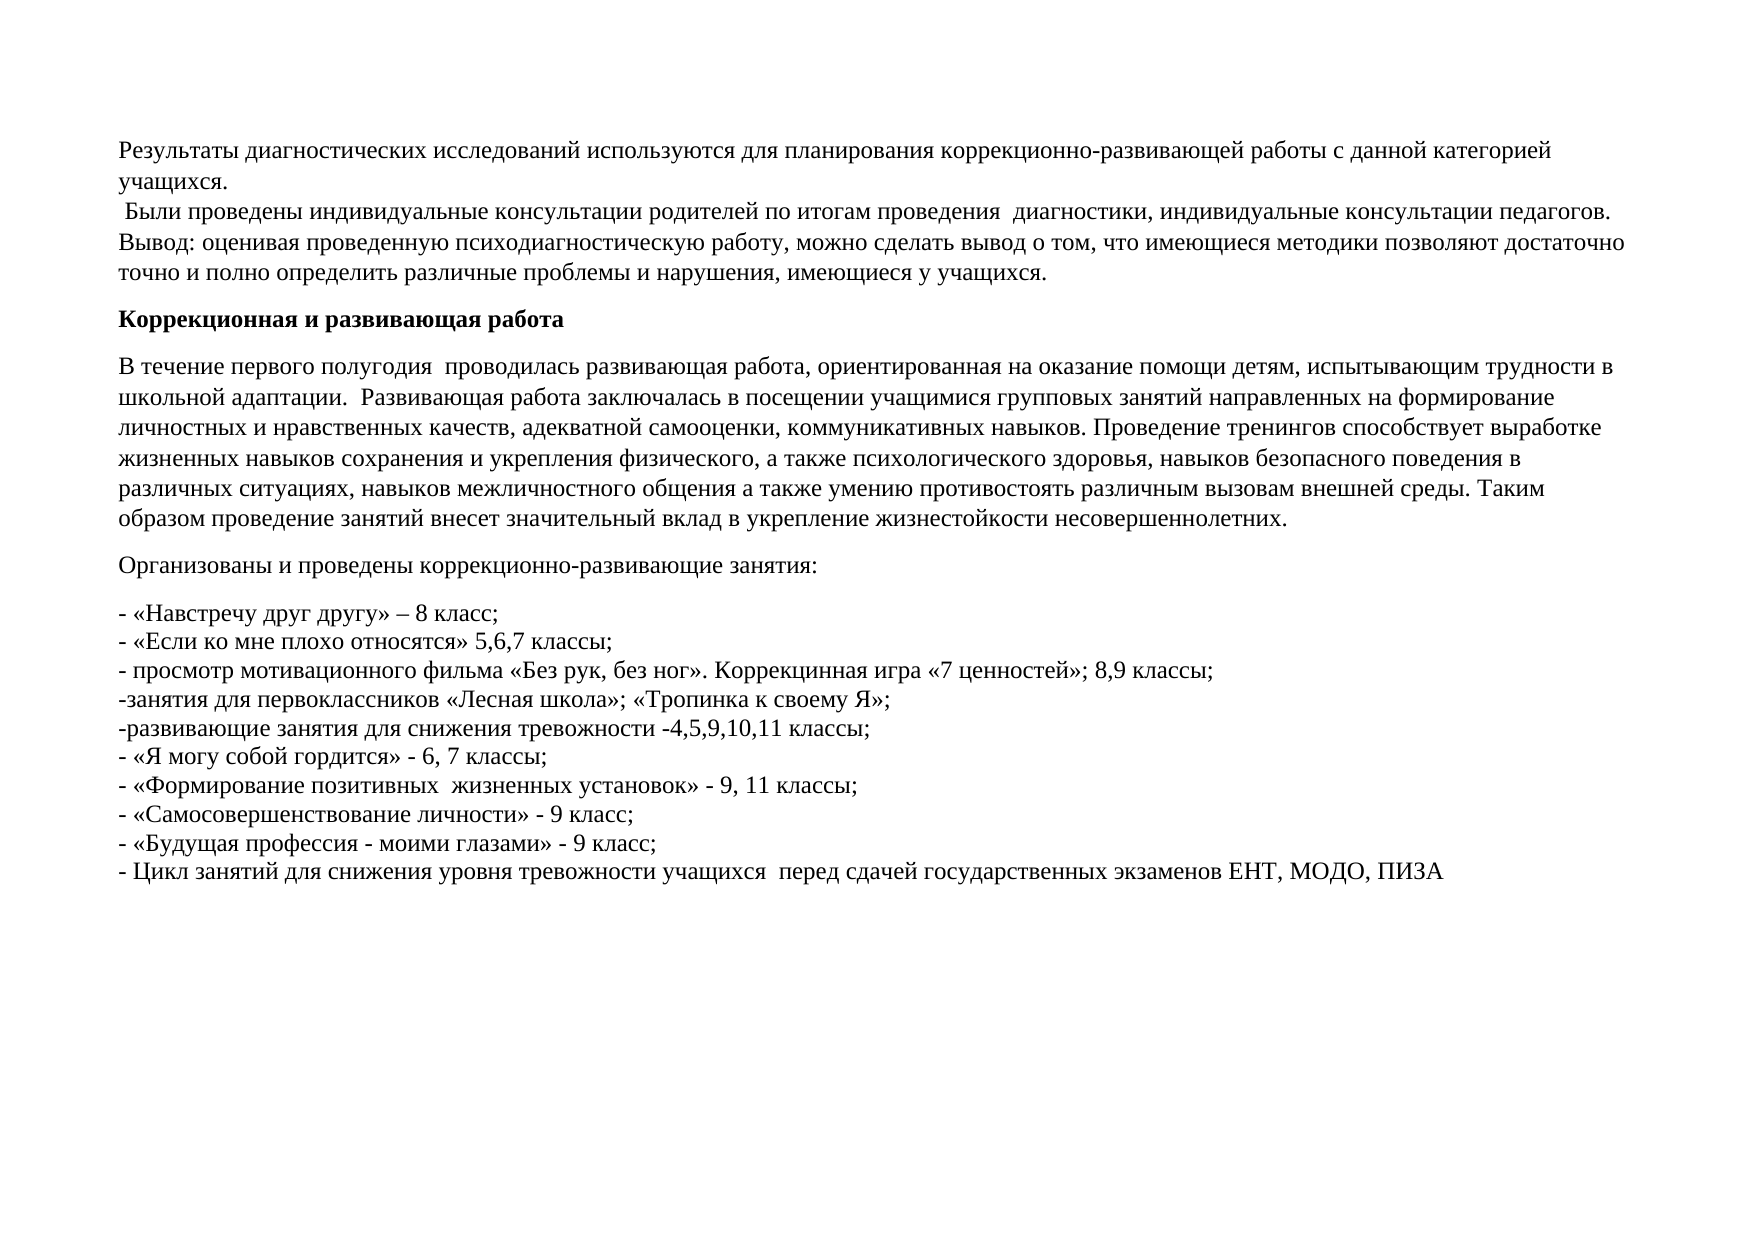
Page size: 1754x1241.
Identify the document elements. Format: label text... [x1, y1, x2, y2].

text Организованы и проведены коррекционно-развивающие занятия: [118, 551, 1636, 579]
text - Цикл занятий для снижения уровня тревожности учащихся перед сдачей государственных экзаменов ЕНТ, МОДО, ПИЗА [118, 856, 1636, 885]
text -развивающие занятия для снижения тревожности -4,5,9,10,11 классы; [118, 713, 1636, 741]
text - «Если ко мне плохо относятся» 5,6,7 классы; [118, 626, 1636, 655]
text Результаты диагностических исследований используются для планирования коррекционно-развивающей работы с данной категорией учащихся. Были проведены индивидуальные консультации родителей по итогам проведения диагностики, индивидуальные консультации педагогов. Вывод: оценивая проведенную психодиагностическую работу, можно сделать вывод о том, что имеющиеся методики позволяют достаточно точно и полно определить различные проблемы и нарушения, имеющиеся у учащихся. [118, 136, 1636, 286]
text Коррекционная и развивающая работа [118, 304, 1636, 333]
text - «Будущая профессия - моими глазами» - 9 класс; [118, 828, 1636, 856]
text В течение первого полугодия проводилась развивающая работа, ориентированная на оказание помощи детям, испытывающим трудности в школьной адаптации. Развивающая работа заключалась в посещении учащимися групповых занятий направленных на формирование личностных и нравственных качеств, адекватной самооценки, коммуникативных навыков. Проведение тренингов способствует выработке жизненных навыков сохранения и укрепления физического, а также психологического здоровья, навыков безопасного поведения в различных ситуациях, навыков межличностного общения а также умению противостоять различным вызовам внешней среды. Таким образом проведение занятий внесет значительный вклад в укрепление жизнестойкости несовершеннолетних. [118, 351, 1636, 532]
text - «Навстречу друг другу» – 8 класс; [118, 598, 1636, 626]
text - просмотр мотивационного фильма «Без рук, без ног». Коррекцинная игра «7 ценностей»; 8,9 классы; [118, 655, 1636, 684]
text - «Формирование позитивных жизненных установок» - 9, 11 классы; [118, 770, 1636, 799]
text - «Я могу собой гордится» - 6, 7 классы; [118, 741, 1636, 770]
text - «Самосовершенствование личности» - 9 класс; [118, 799, 1636, 828]
text -занятия для первоклассников «Лесная школа»; «Тропинка к своему Я»; [118, 684, 1636, 713]
